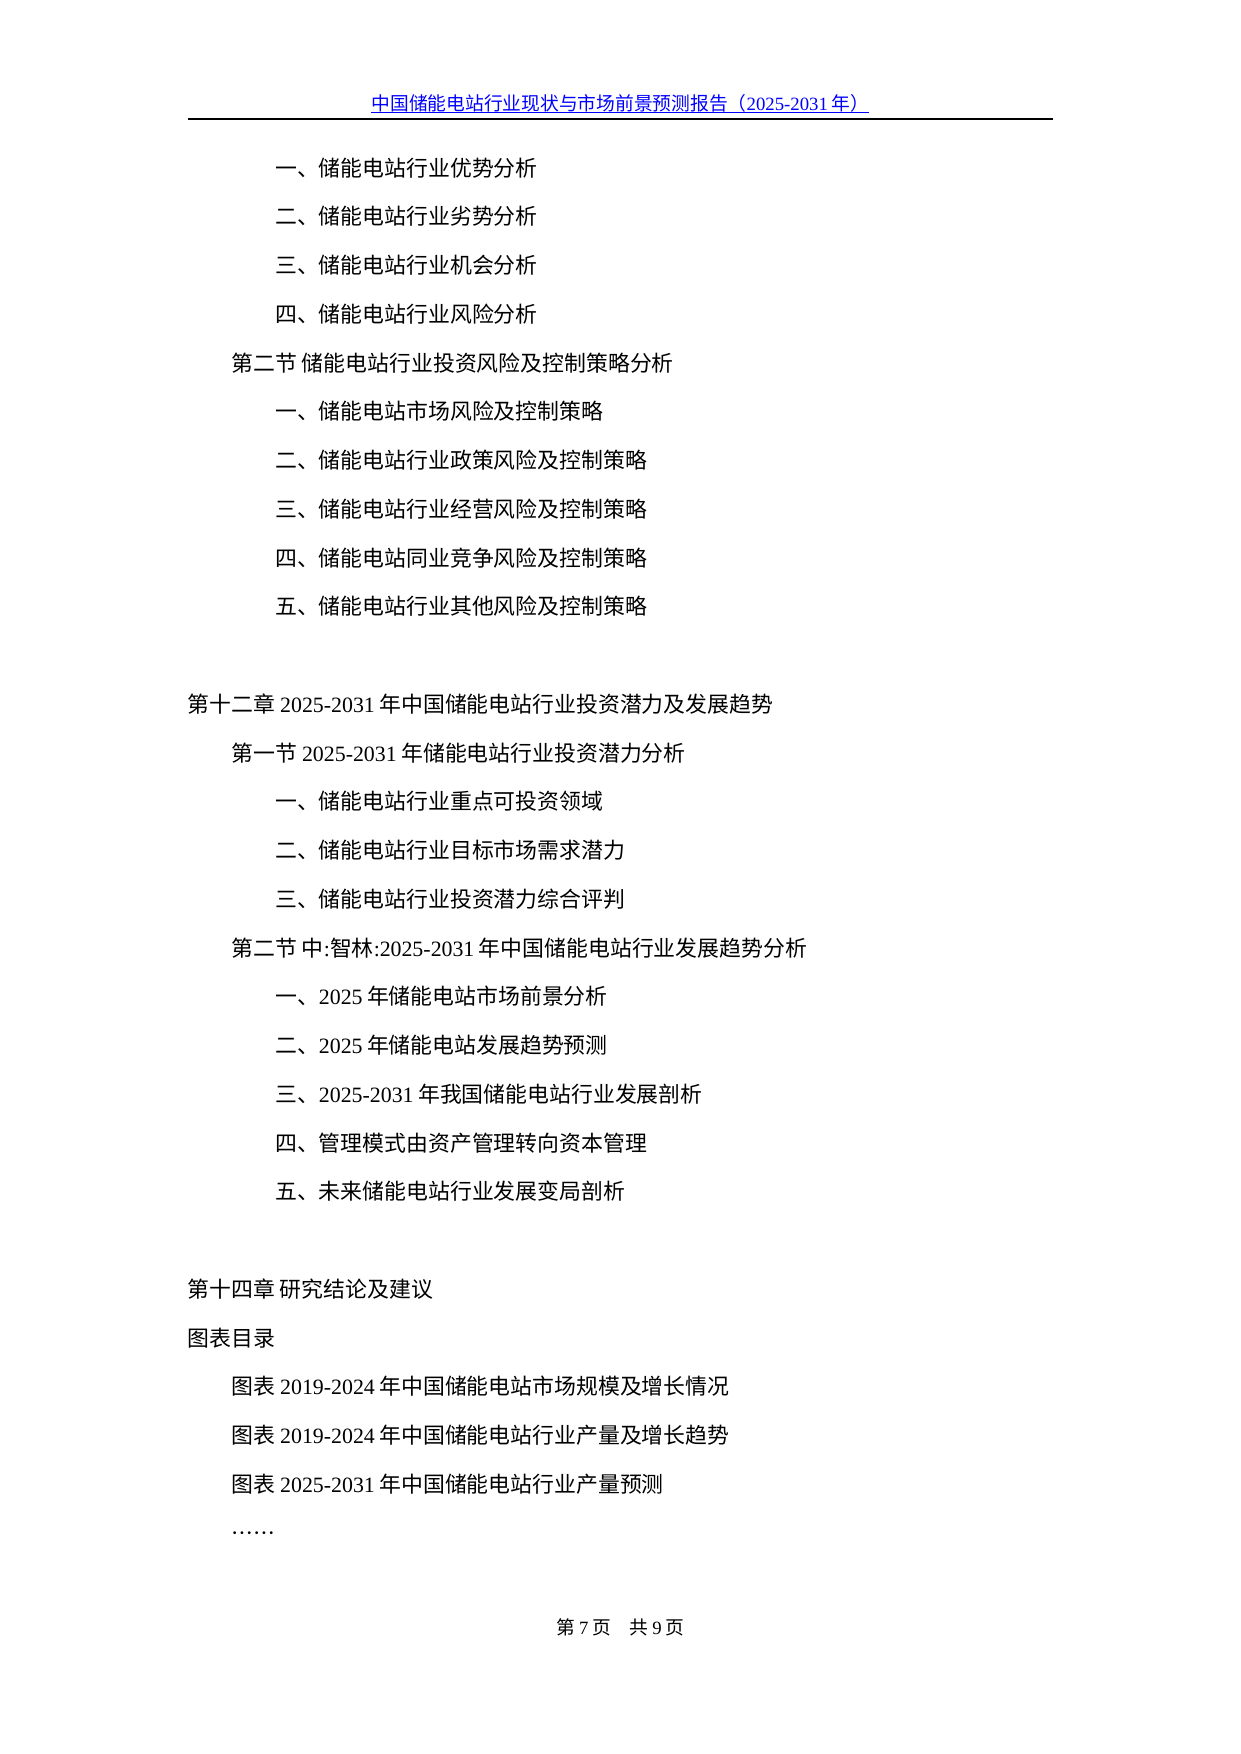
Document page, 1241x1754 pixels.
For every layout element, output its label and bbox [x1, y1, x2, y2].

text [187, 150, 1053, 1548]
